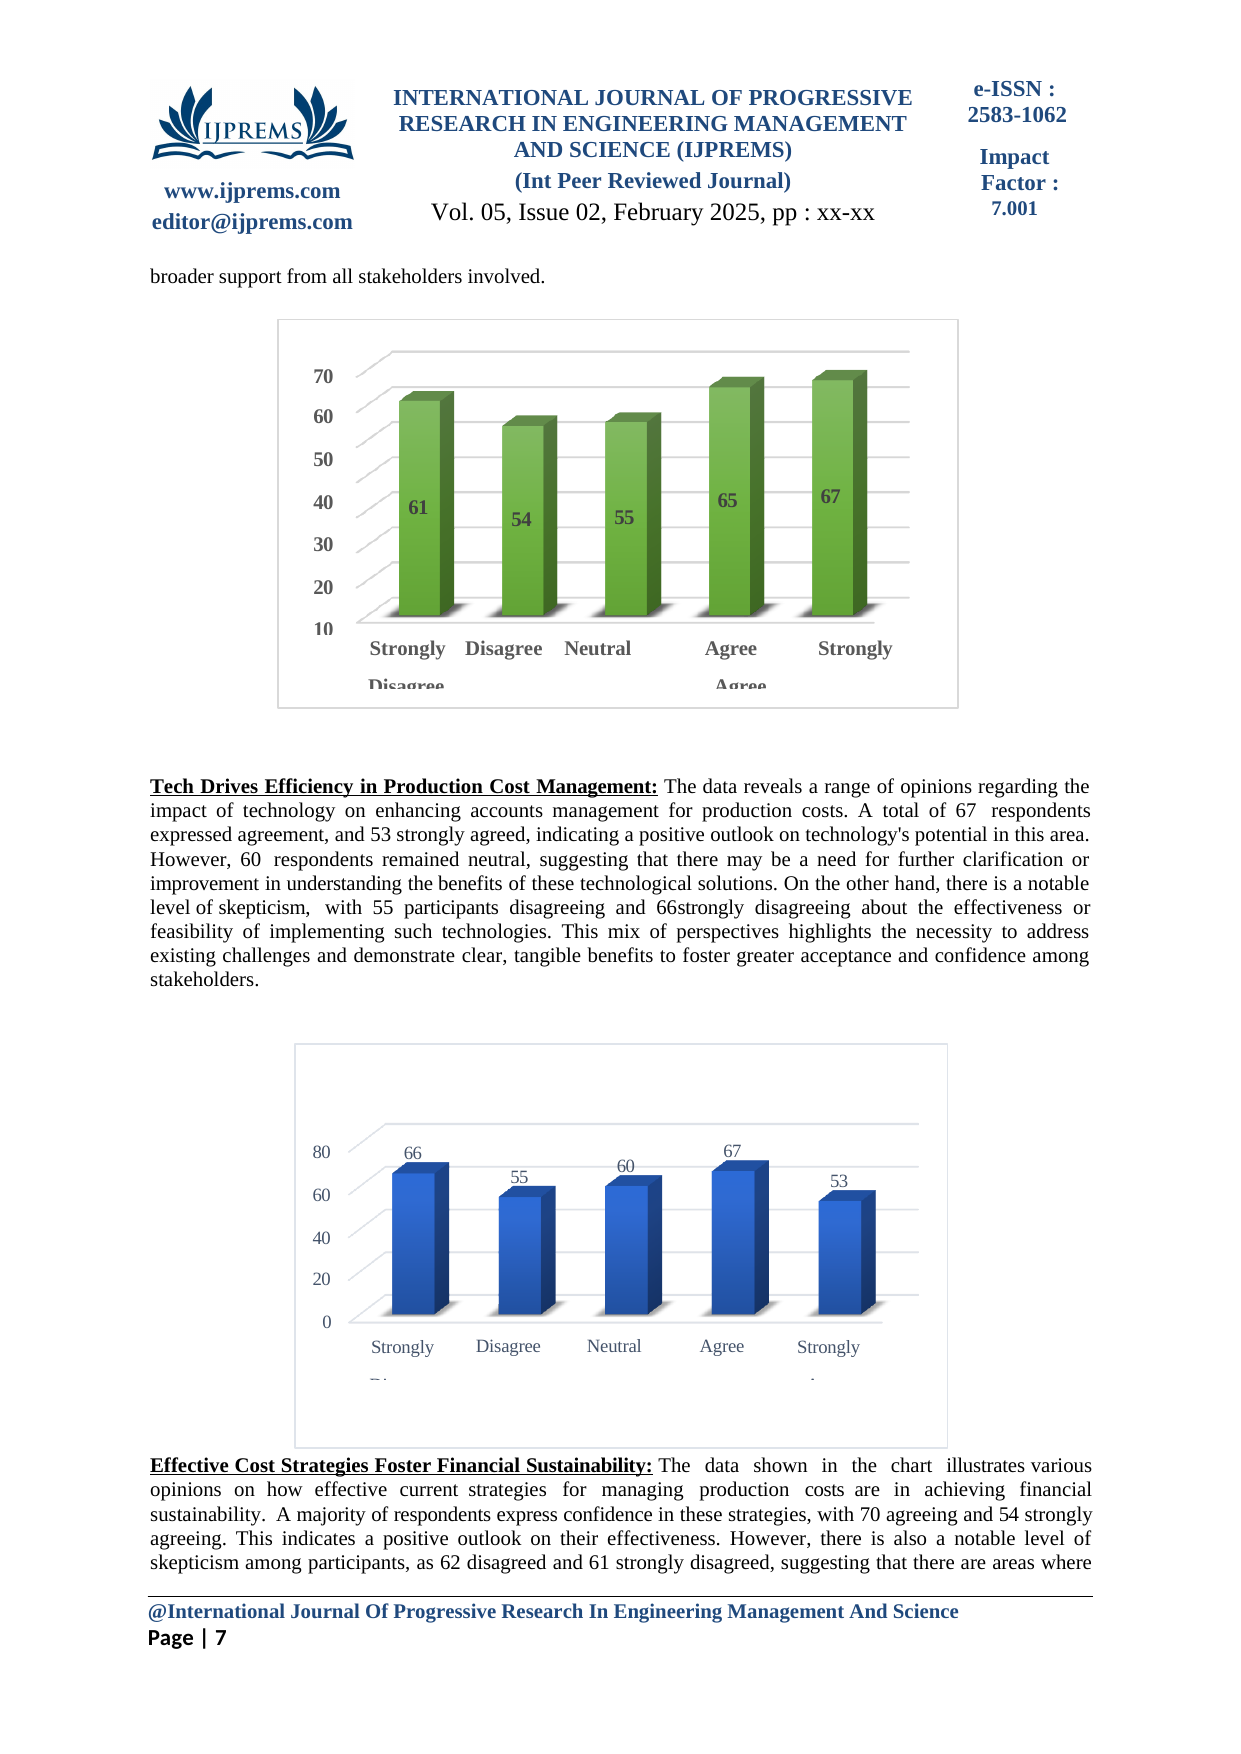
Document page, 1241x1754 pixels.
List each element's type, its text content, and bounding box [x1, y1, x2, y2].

picture [150, 79, 355, 169]
picture [347, 1122, 919, 1324]
picture [355, 350, 910, 624]
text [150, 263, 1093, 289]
text Tech Drives Efficiency in Production Cost Management: The data reveals a range of opinions regarding the impact of technology on enhancing accounts management for production costs. A total of 67 respondents expressed agreement, and 53 strongly agreed, indicating a positive outlook on technology's potential in this area. However, 60 respondents remained neutral, suggesting that there may be a need for further clarification or improvement in understanding the benefits of these technological solutions. On the other hand, there is a notable level of skepticism, with 55 participants disagreeing and 66strongly disagreeing about the effectiveness or feasibility of implementing such technologies. This mix of perspectives highlights the necessity to address existing challenges and demonstrate clear, tangible benefits to foster greater acceptance and confidence among stakeholders. [150, 774, 1091, 991]
